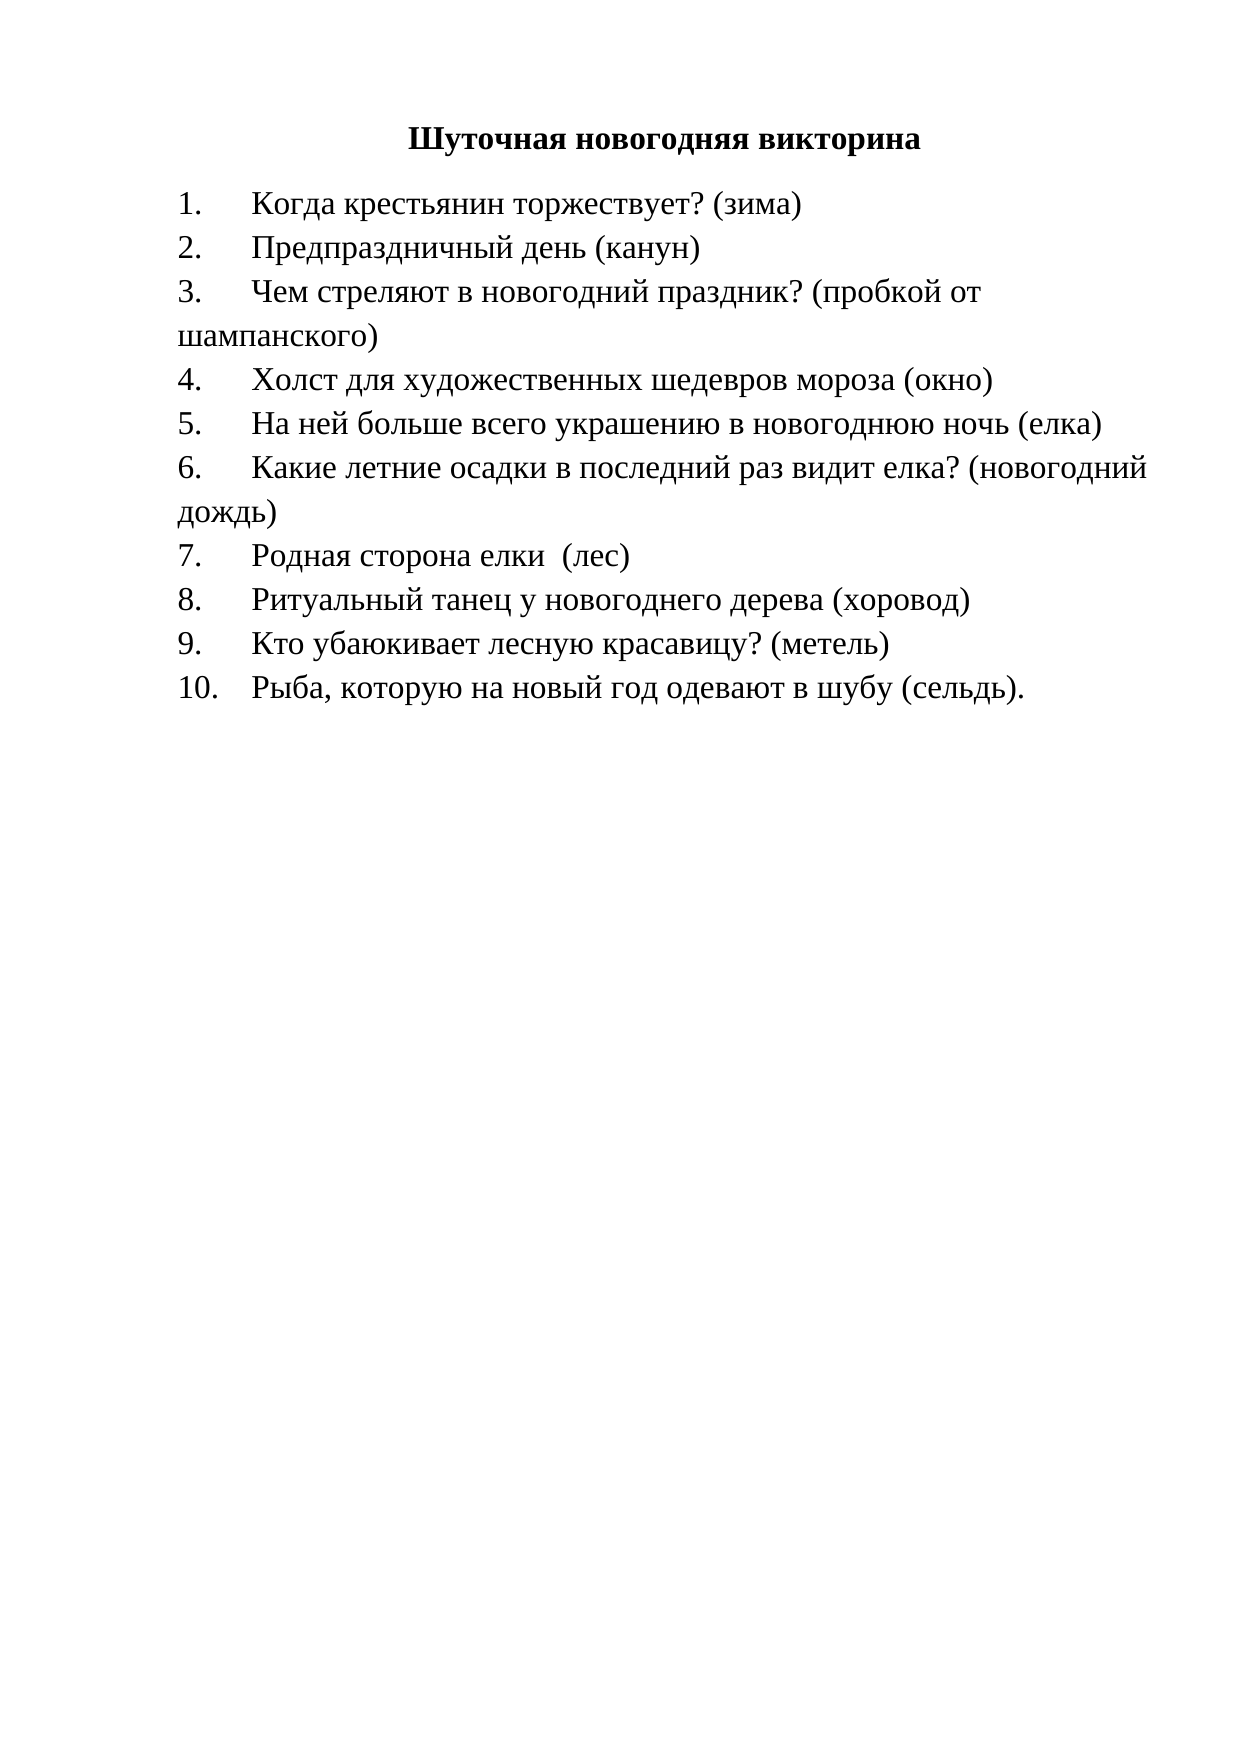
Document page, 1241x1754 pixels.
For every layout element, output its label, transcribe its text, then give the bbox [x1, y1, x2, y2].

list Ритуальный танец у новогоднего дерева (хоровод) [177, 579, 1152, 618]
list Холст для художественных шедевров мороза (окно) [177, 359, 1152, 398]
list Какие летние осадки в последний раз видит елка? (новогодний дождь) [177, 447, 1152, 530]
text Шуточная новогодняя викторина [177, 118, 1152, 156]
list Родная сторона елки (лес) [177, 536, 1152, 574]
list Предпраздничный день (канун) [177, 227, 1152, 265]
list Рыба, которую на новый год одевают в шубу (сельдь). [177, 668, 1152, 706]
list Чем стреляют в новогодний праздник? (пробкой от шампанского) [177, 271, 1152, 353]
list На ней больше всего украшению в новогоднюю ночь (елка) [177, 403, 1152, 442]
list Когда крестьянин торжествует? (зима) [177, 183, 1152, 221]
list Кто убаюкивает лесную красавицу? (метель) [177, 624, 1152, 662]
